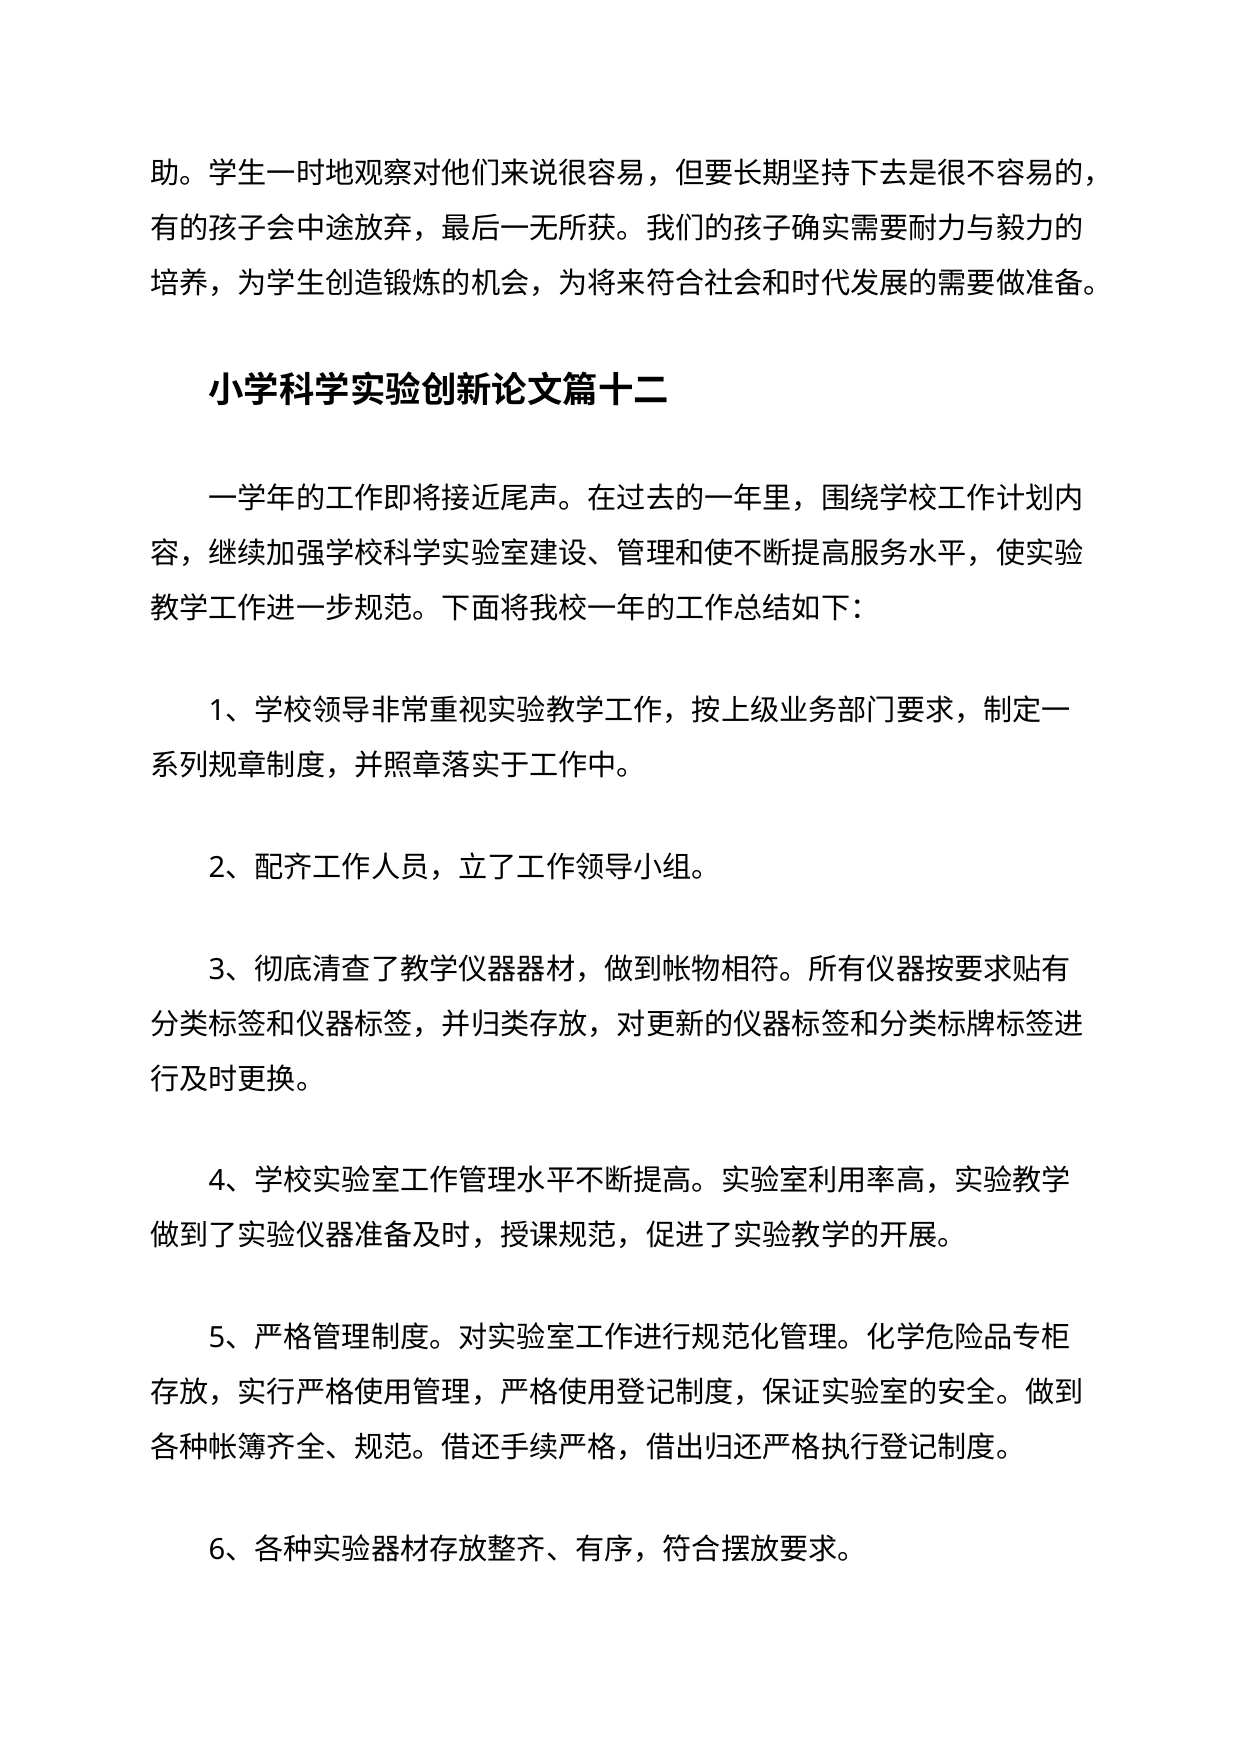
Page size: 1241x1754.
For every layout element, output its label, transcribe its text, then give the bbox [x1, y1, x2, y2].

text 4、学校实验室工作管理水平不断提高。实验室利用率高，实验教学做到了实验仪器准备及时，授课规范，促进了实验教学的开展。 [150, 1157, 1090, 1254]
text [150, 150, 1090, 302]
text 1、学校领导非常重视实验教学工作，按上级业务部门要求，制定一系列规章制度，并照章落实于工作中。 [150, 687, 1090, 784]
text 3、彻底清查了教学仪器器材，做到帐物相符。所有仪器按要求贴有分类标签和仪器标签，并归类存放，对更新的仪器标签和分类标牌标签进行及时更换。 [150, 945, 1090, 1097]
text 小学科学实验创新论文篇十二 [150, 362, 1090, 413]
text 2、配齐工作人员，立了工作领导小组。 [150, 843, 1090, 886]
text 一学年的工作即将接近尾声。在过去的一年里，围绕学校工作计划内容，继续加强学校科学实验室建设、管理和使不断提高服务水平，使实验教学工作进一步规范。下面将我校一年的工作总结如下： [150, 475, 1090, 627]
text 6、各种实验器材存放整齐、有序，符合摆放要求。 [150, 1525, 1090, 1568]
text 5、严格管理制度。对实验室工作进行规范化管理。化学危险品专柜存放，实行严格使用管理，严格使用登记制度，保证实验室的安全。做到各种帐簿齐全、规范。借还手续严格，借出归还严格执行登记制度。 [150, 1314, 1090, 1466]
